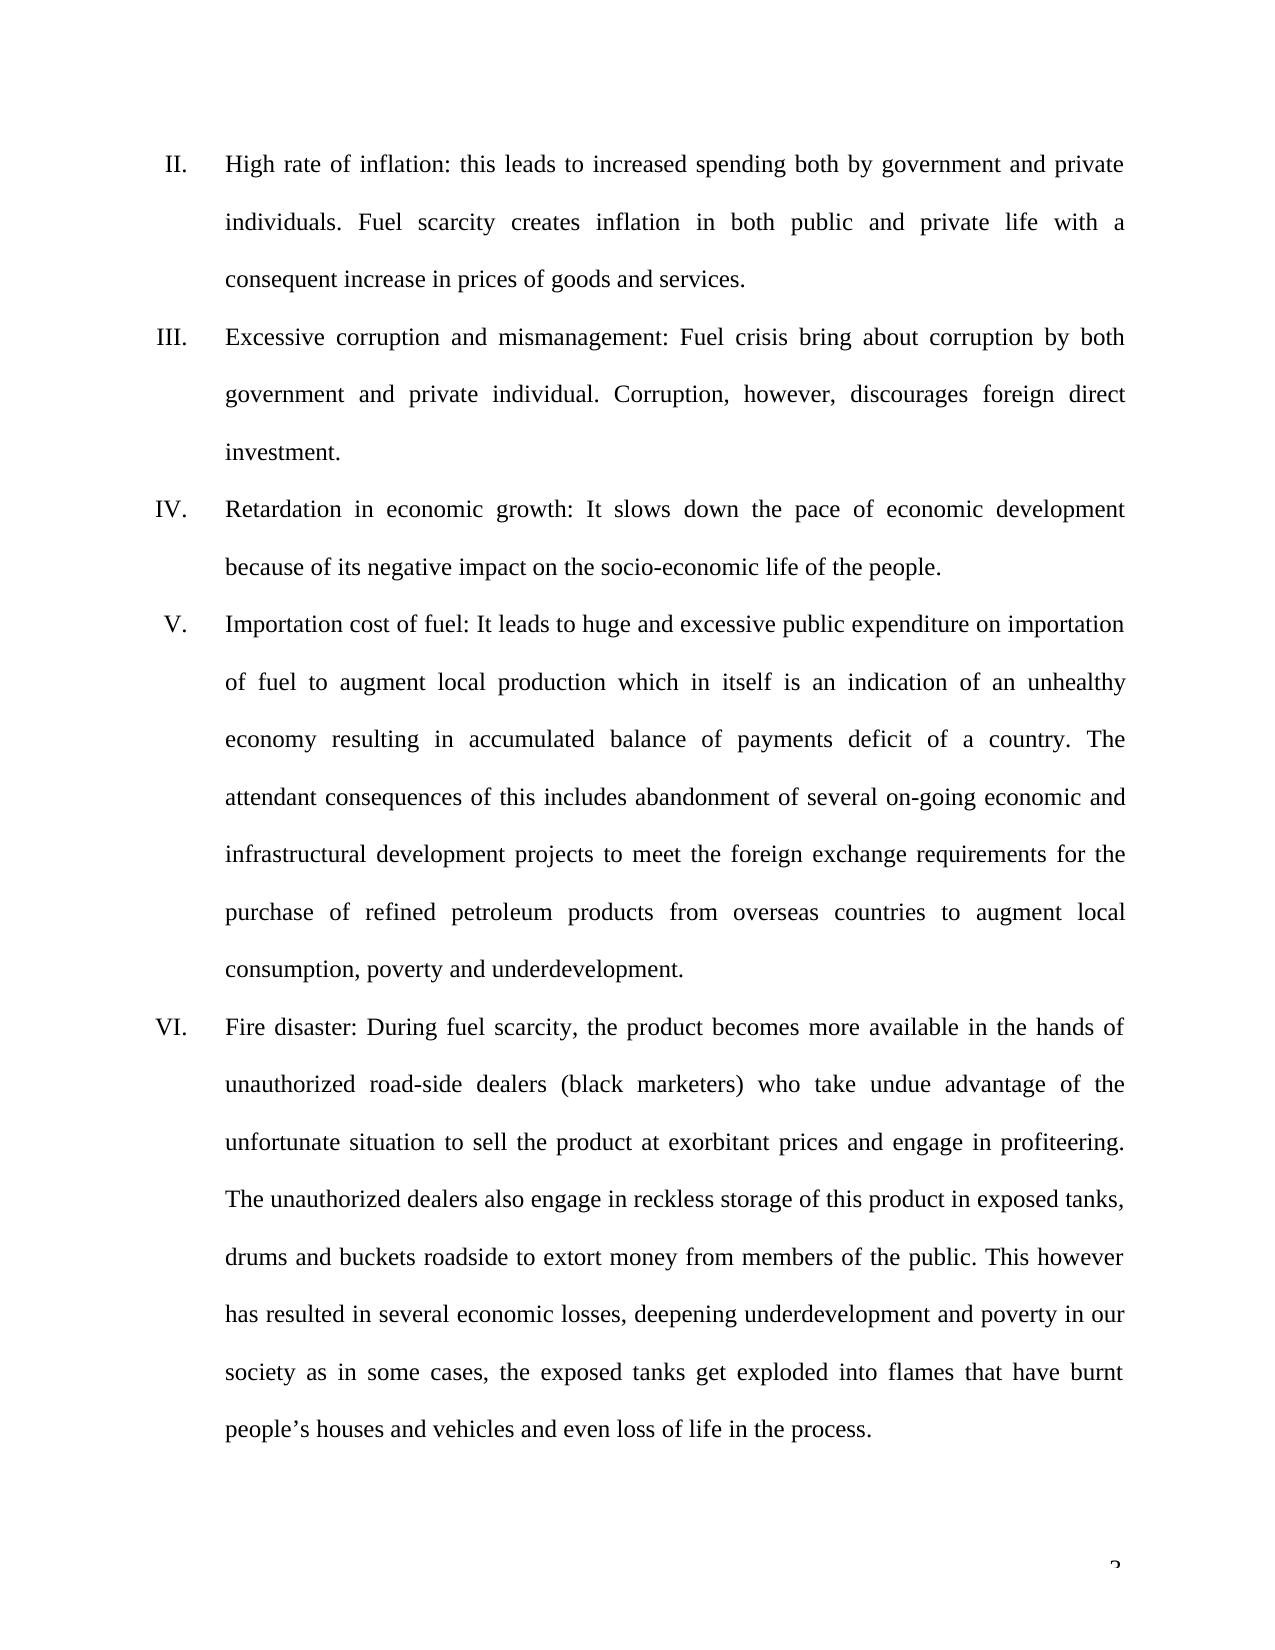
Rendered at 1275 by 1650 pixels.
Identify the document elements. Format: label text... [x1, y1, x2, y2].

list Excessive corruption and mismanagement: Fuel crisis bring about corruption by both government and private individual. Corruption, however, discourages foreign direct investment. [156, 322, 1125, 465]
list Fire disaster: During fuel scarcity, the product becomes more available in the hands of unauthorized road-side dealers (black marketers) who take undue advantage of the unfortunate situation to sell the product at exorbitant prices and engage in profiteering. The unauthorized dealers also engage in reckless storage of this product in exposed tanks, drums and buckets roadside to extort money from members of the public. This however has resulted in several economic losses, deepening underdevelopment and poverty in our society as in some cases, the exposed tanks get exploded into flames that have burnt people’s houses and vehicles and even loss of life in the process. [155, 1012, 1125, 1443]
list High rate of inflation: this leads to increased spending both by government and private individuals. Fuel scarcity creates inflation in both public and private life with a consequent increase in prices of goods and services. [164, 149, 1125, 293]
list Retardation in economic growth: It slows down the pace of economic development because of its negative impact on the socio-economic life of the people. [155, 494, 1126, 580]
list Importation cost of fuel: It leads to huge and excessive public expenditure on importation of fuel to augment local production which in itself is an indication of an unhealthy economy resulting in accumulated balance of payments deficit of a country. The attendant consequences of this includes abandonment of several on-going economic and infrastructural development projects to meet the foreign exchange requirements for the purchase of refined petroleum products from overseas countries to augment local consumption, poverty and underdevelopment. [163, 609, 1126, 983]
